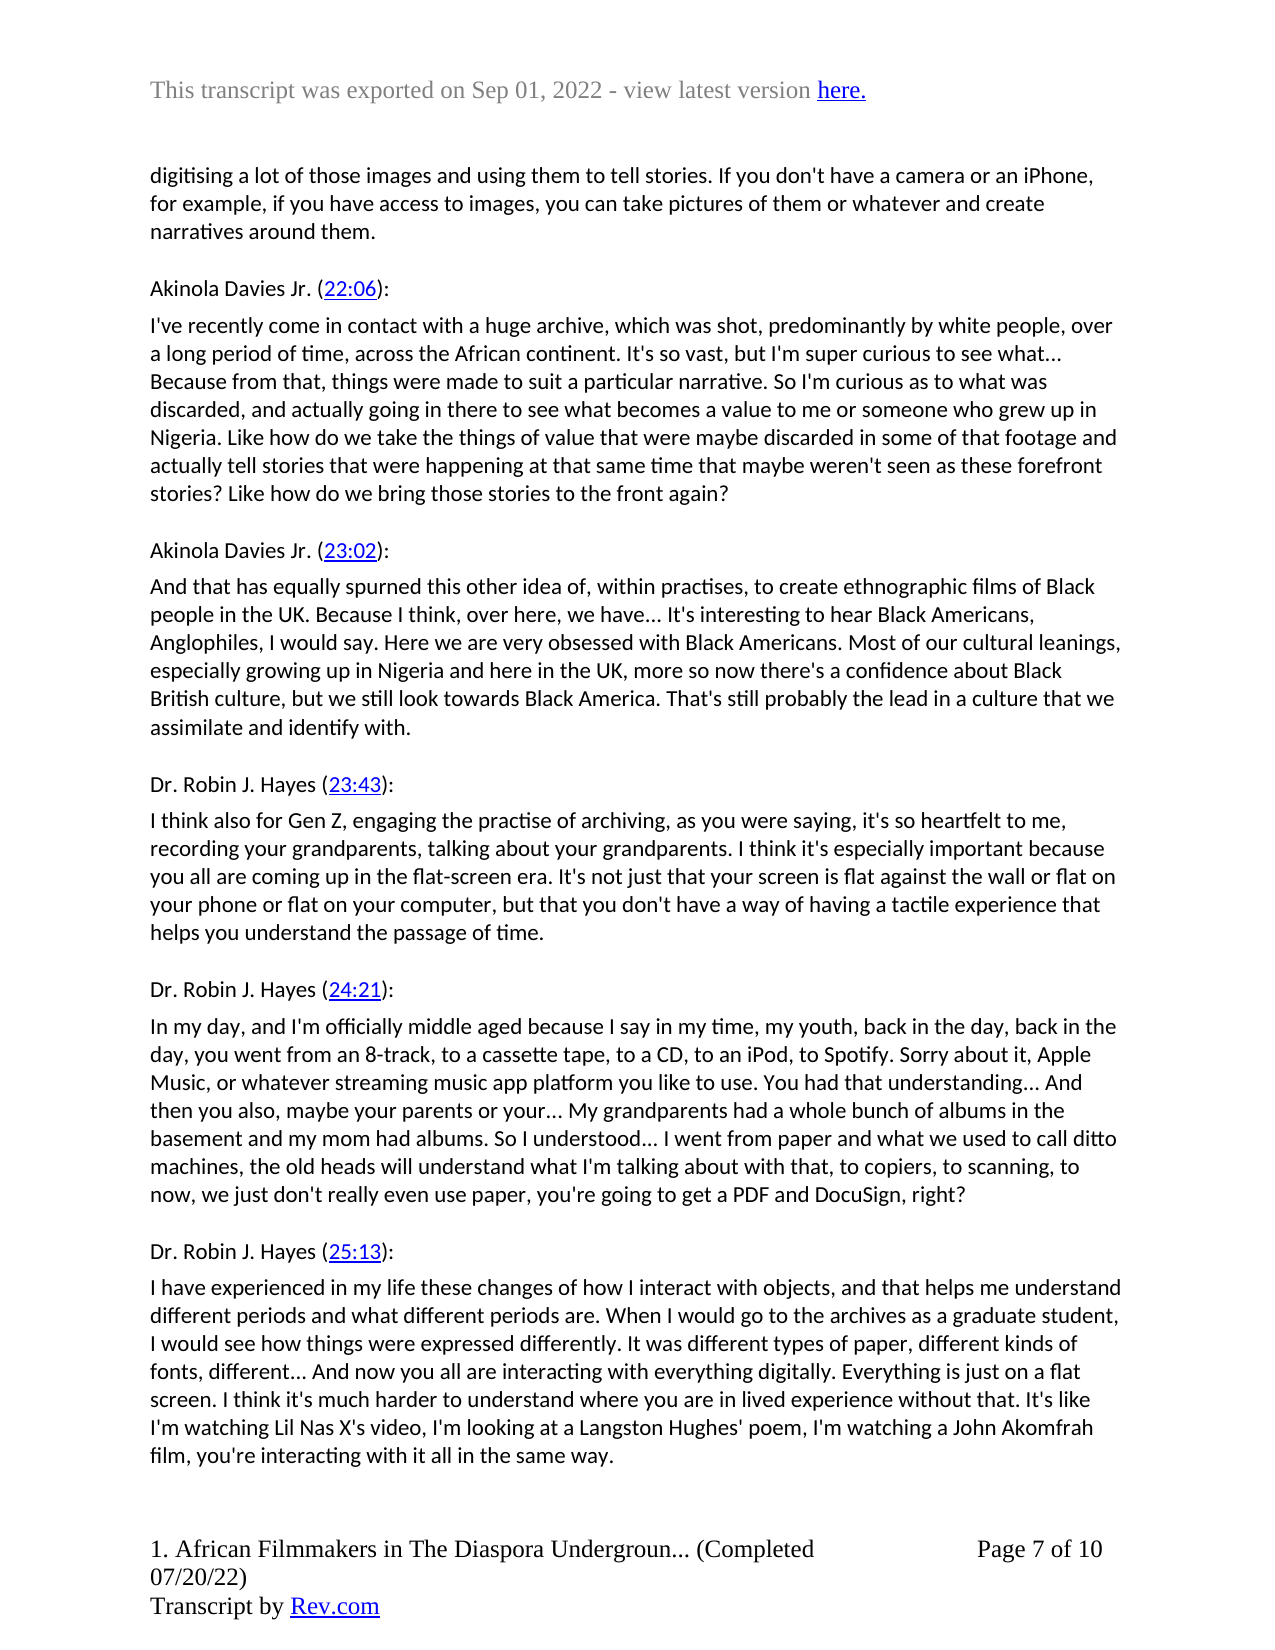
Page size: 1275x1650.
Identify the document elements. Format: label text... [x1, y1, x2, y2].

text Akinola Davies Jr. (23:02): [150, 536, 1125, 564]
text Dr. Robin J. Hayes (25:13): [150, 1237, 1125, 1265]
text I've recently come in contact with a huge archive, which was shot, predominantly by white people, over a long period of time, across the African continent. It's so vast, but I'm super curious to see what... Because from that, things were made to suit a particular narrative. So I'm curious as to what was discarded, and actually going in there to see what becomes a value to me or someone who grew up in Nigeria. Like how do we take the things of value that were maybe discarded in some of that footage and actually tell stories that were happening at that same time that maybe weren't seen as these forefront stories? Like how do we bring those stories to the front again? [150, 311, 1125, 507]
text In my day, and I'm officially middle aged because I say in my time, my youth, back in the day, back in the day, you went from an 8-track, to a cassette tape, to a CD, to an iPod, to Spotify. Sorry about it, Apple Music, or whatever streaming music app platform you like to use. You had that understanding... And then you also, maybe your parents or your... My grandparents had a whole bunch of albums in the basement and my mom had albums. So I understood... I went from paper and what we used to call ditto machines, the old heads will understand what I'm talking about with that, to copiers, to scanning, to now, we just don't really even use paper, you're going to get a PDF and DocuSign, right? [150, 1012, 1125, 1208]
text Dr. Robin J. Hayes (23:43): [150, 770, 1125, 798]
text And that has equally spurned this other idea of, within practises, to create ethnographic films of Black people in the UK. Because I think, over here, we have... It's interesting to hear Black Americans, Anglophiles, I would say. Here we are very obsessed with Black Americans. Most of our cultural leanings, especially growing up in Nigeria and here in the UK, more so now there's a confidence about Black British culture, but we still look towards Black America. That's still probably the lead in a culture that we assimilate and identify with. [150, 572, 1125, 741]
text Akinola Davies Jr. (22:06): [150, 274, 1125, 302]
text I have experienced in my life these changes of how I interact with objects, and that helps me understand different periods and what different periods are. When I would go to the archives as a graduate student, I would see how things were expressed differently. It was different types of paper, different kinds of fonts, different... And now you all are interacting with everything digitally. Everything is just on a flat screen. I think it's much harder to understand where you are in lived experience without that. It's like I'm watching Lil Nas X's video, I'm looking at a Langston Hughes' poem, I'm watching a John Akomfrah film, you're interacting with it all in the same way. [150, 1273, 1125, 1469]
text I think also for Gen Z, engaging the practise of archiving, as you were saying, it's so heartfelt to me, recording your grandparents, talking about your grandparents. I think it's especially important because you all are coming up in the flat-screen era. It's not just that your screen is flat against the wall or flat on your phone or flat on your computer, but that you don't have a way of having a tactile experience that helps you understand the passage of time. [150, 806, 1125, 946]
text Dr. Robin J. Hayes (24:21): [150, 975, 1125, 1003]
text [150, 161, 1125, 245]
